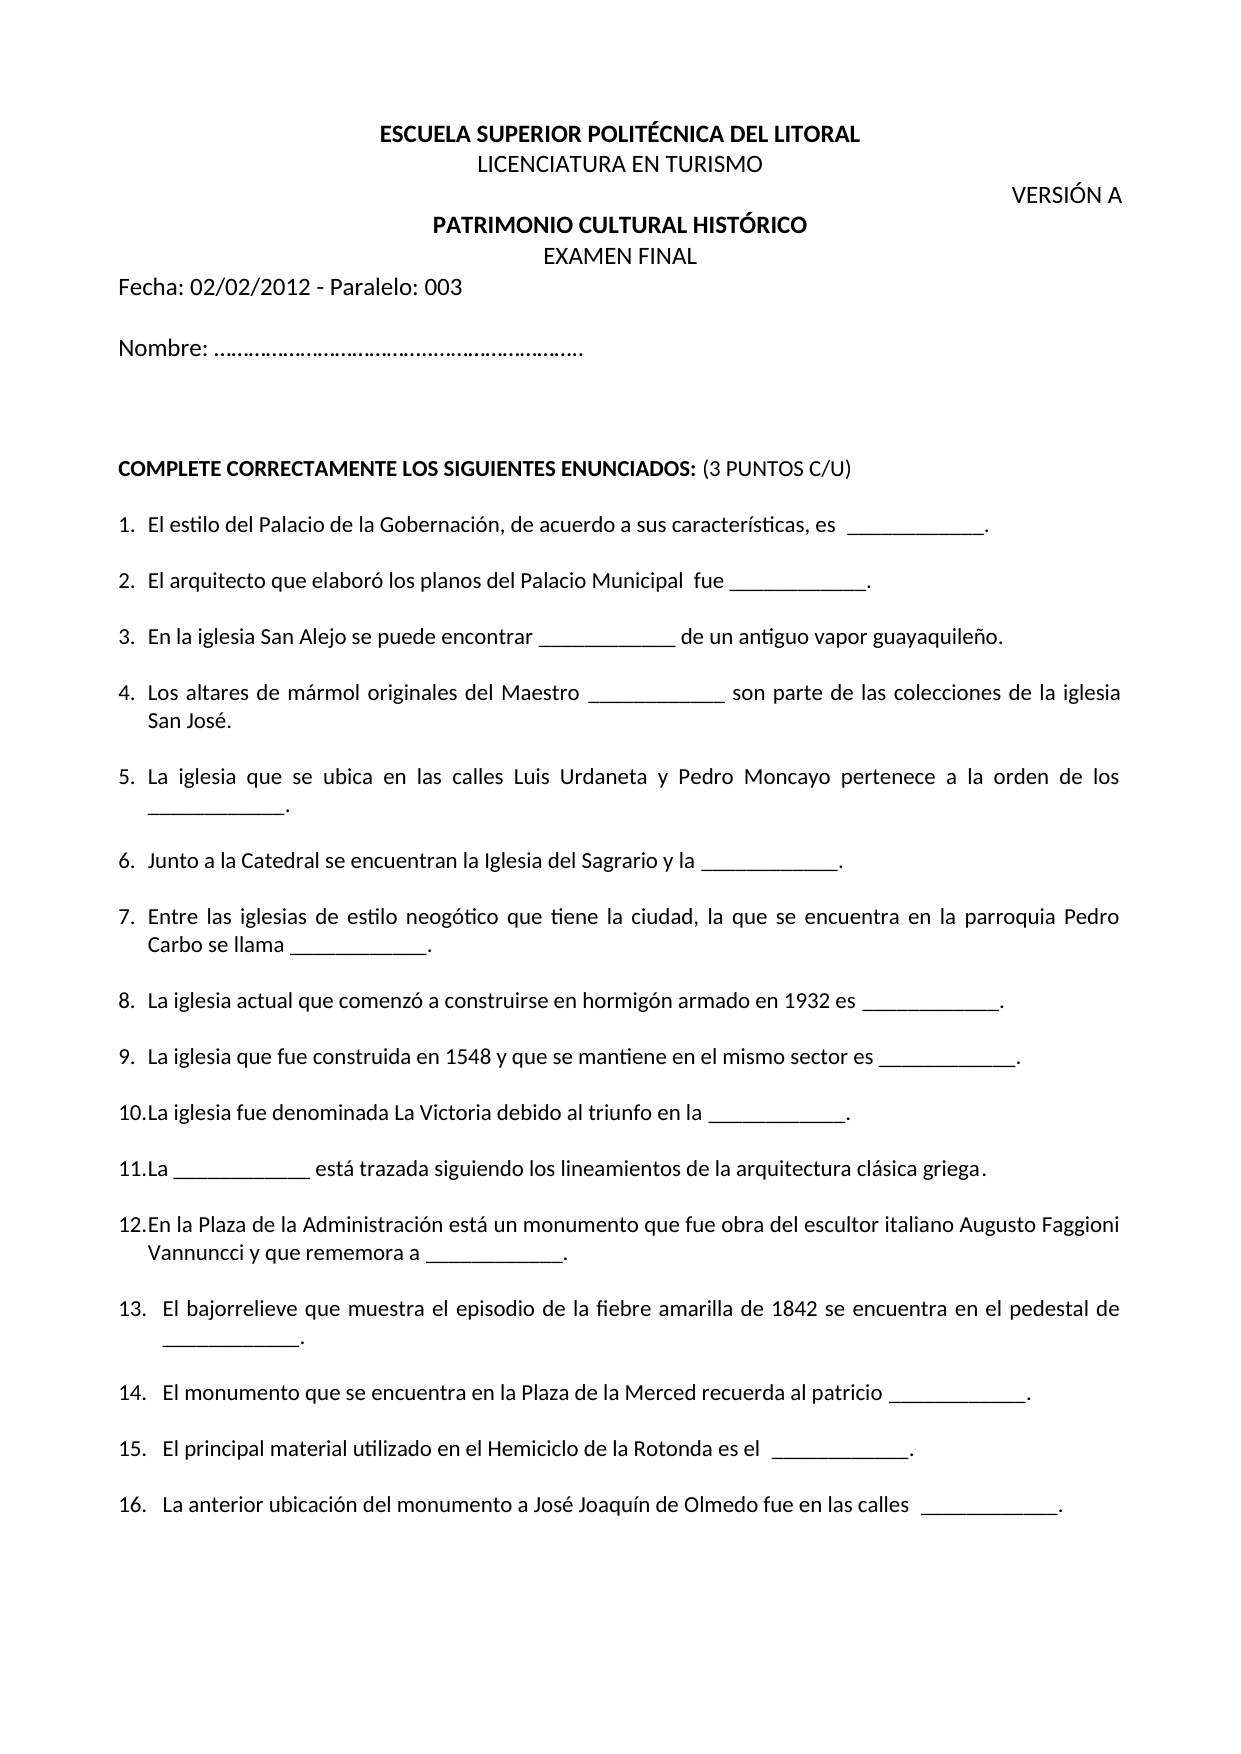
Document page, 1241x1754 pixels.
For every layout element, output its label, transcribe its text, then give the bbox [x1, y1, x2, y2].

list Entre las iglesias de estilo neogótico que tiene la ciudad, la que se encuentra en la parroquia Pedro Carbo se llama ____________. [118, 902, 1122, 958]
list Junto a la Catedral se encuentran la Iglesia del Sagrario y la ____________. [118, 846, 1122, 874]
text PATRIMONIO CULTURAL HISTÓRICO [118, 210, 1122, 240]
text ESCUELA SUPERIOR POLITÉCNICA DEL LITORAL [118, 118, 1122, 149]
list La iglesia que se ubica en las calles Luis Urdaneta y Pedro Moncayo pertenece a la orden de los ____________. [118, 762, 1122, 818]
list El estilo del Palacio de la Gobernación, de acuerdo a sus características, es ____________. [118, 510, 1122, 538]
list La iglesia que fue construida en 1548 y que se mantiene en el mismo sector es ____________. [118, 1042, 1122, 1070]
text COMPLETE CORRECTAMENTE LOS SIGUIENTES ENUNCIADOS: (3 PUNTOS C/U) [118, 454, 1122, 482]
list El principal material utilizado en el Hemiciclo de la Rotonda es el ____________. [118, 1434, 1122, 1463]
text LICENCIATURA EN TURISMO [118, 149, 1122, 179]
list En la iglesia San Alejo se puede encontrar ____________ de un antiguo vapor guayaquileño. [118, 622, 1122, 650]
list Los altares de mármol originales del Maestro ____________ son parte de las colecciones de la iglesia San José. [118, 678, 1122, 734]
list El bajorrelieve que muestra el episodio de la fiebre amarilla de 1842 se encuentra en el pedestal de ____________. [118, 1294, 1122, 1351]
list La anterior ubicación del monumento a José Joaquín de Olmedo fue en las calles ____________. [118, 1491, 1122, 1519]
text VERSIÓN A [118, 179, 1122, 210]
text Nombre: ………………………………..…………………….. [118, 332, 1122, 362]
list La iglesia fue denominada La Victoria debido al triunfo en la ____________. [118, 1098, 1122, 1126]
list En la Plaza de la Administración está un monumento que fue obra del escultor italiano Augusto Faggioni Vannuncci y que rememora a ____________. [118, 1210, 1122, 1266]
text EXAMEN FINAL [118, 240, 1122, 271]
list La iglesia actual que comenzó a construirse en hormigón armado en 1932 es ____________. [118, 986, 1122, 1014]
list El monumento que se encuentra en la Plaza de la Merced recuerda al patricio ____________. [118, 1378, 1122, 1407]
list La ____________ está trazada siguiendo los lineamientos de la arquitectura clásica griega. [118, 1154, 1122, 1182]
text Fecha: 02/02/2012 - Paralelo: 003 [118, 271, 1122, 301]
list El arquitecto que elaboró los planos del Palacio Municipal fue ____________. [118, 566, 1122, 594]
